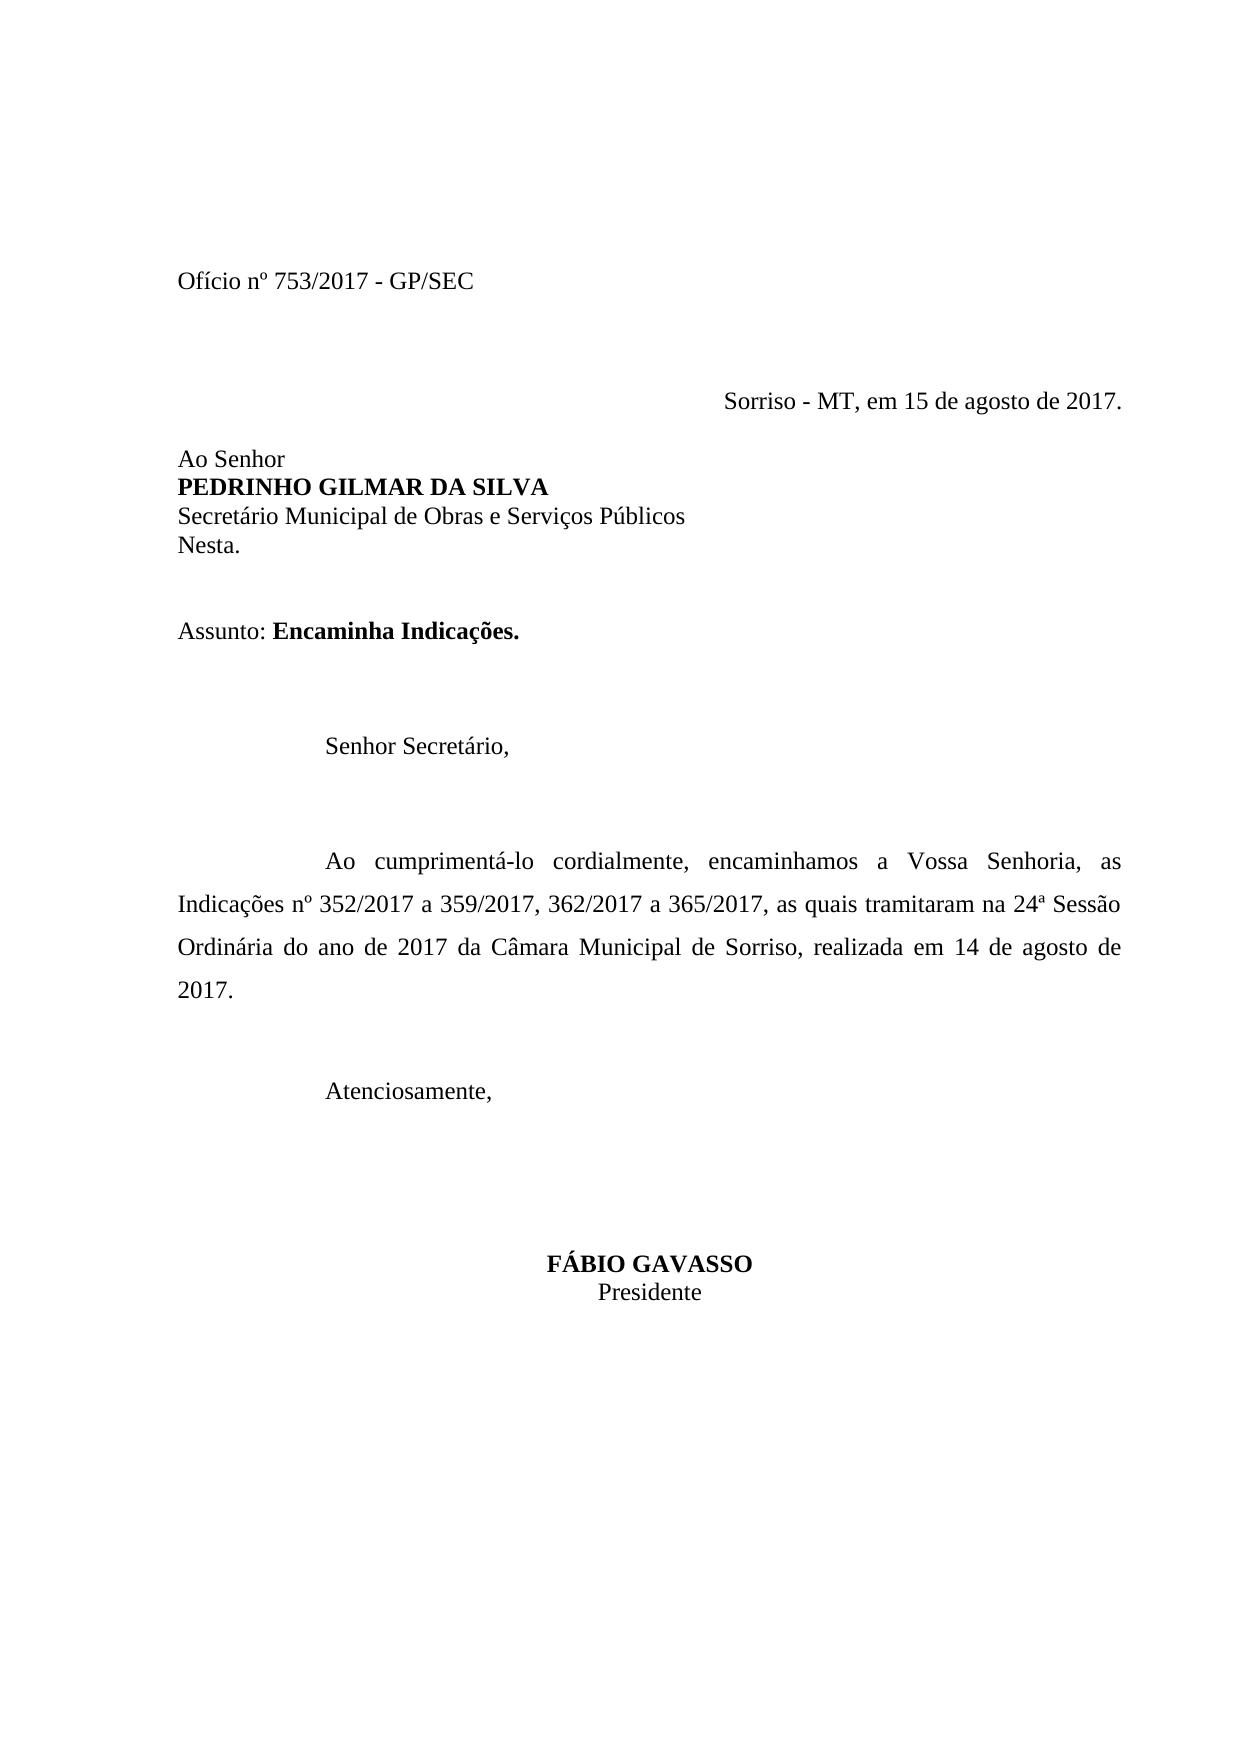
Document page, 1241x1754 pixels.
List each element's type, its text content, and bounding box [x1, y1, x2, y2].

text Sorriso - MT, em 15 de agosto de 2017. [177, 386, 1122, 415]
text FÁBIO GAVASSO [177, 1249, 1122, 1277]
text Senhor Secretário, [177, 731, 1122, 760]
text Secretário Municipal de Obras e Serviços Públicos [177, 501, 1122, 530]
text Assunto: Encaminha Indicações. [177, 616, 1122, 645]
text Ao Senhor [177, 444, 1122, 472]
text Ofício nº 753/2017 - GP/SEC [177, 266, 1122, 294]
text PEDRINHO GILMAR DA SILVA [177, 472, 1122, 501]
text Presidente [177, 1277, 1122, 1306]
text Atenciosamente, [177, 1076, 1122, 1105]
text Nesta. [177, 530, 1122, 559]
text Ao cumprimentá-lo cordialmente, encaminhamos a Vossa Senhoria, as Indicações nº 352/2017 a 359/2017, 362/2017 a 365/2017, as quais tramitaram na 24ª Sessão Ordinária do ano de 2017 da Câmara Municipal de Sorriso, realizada em 14 de agosto de 2017. [177, 846, 1122, 1004]
